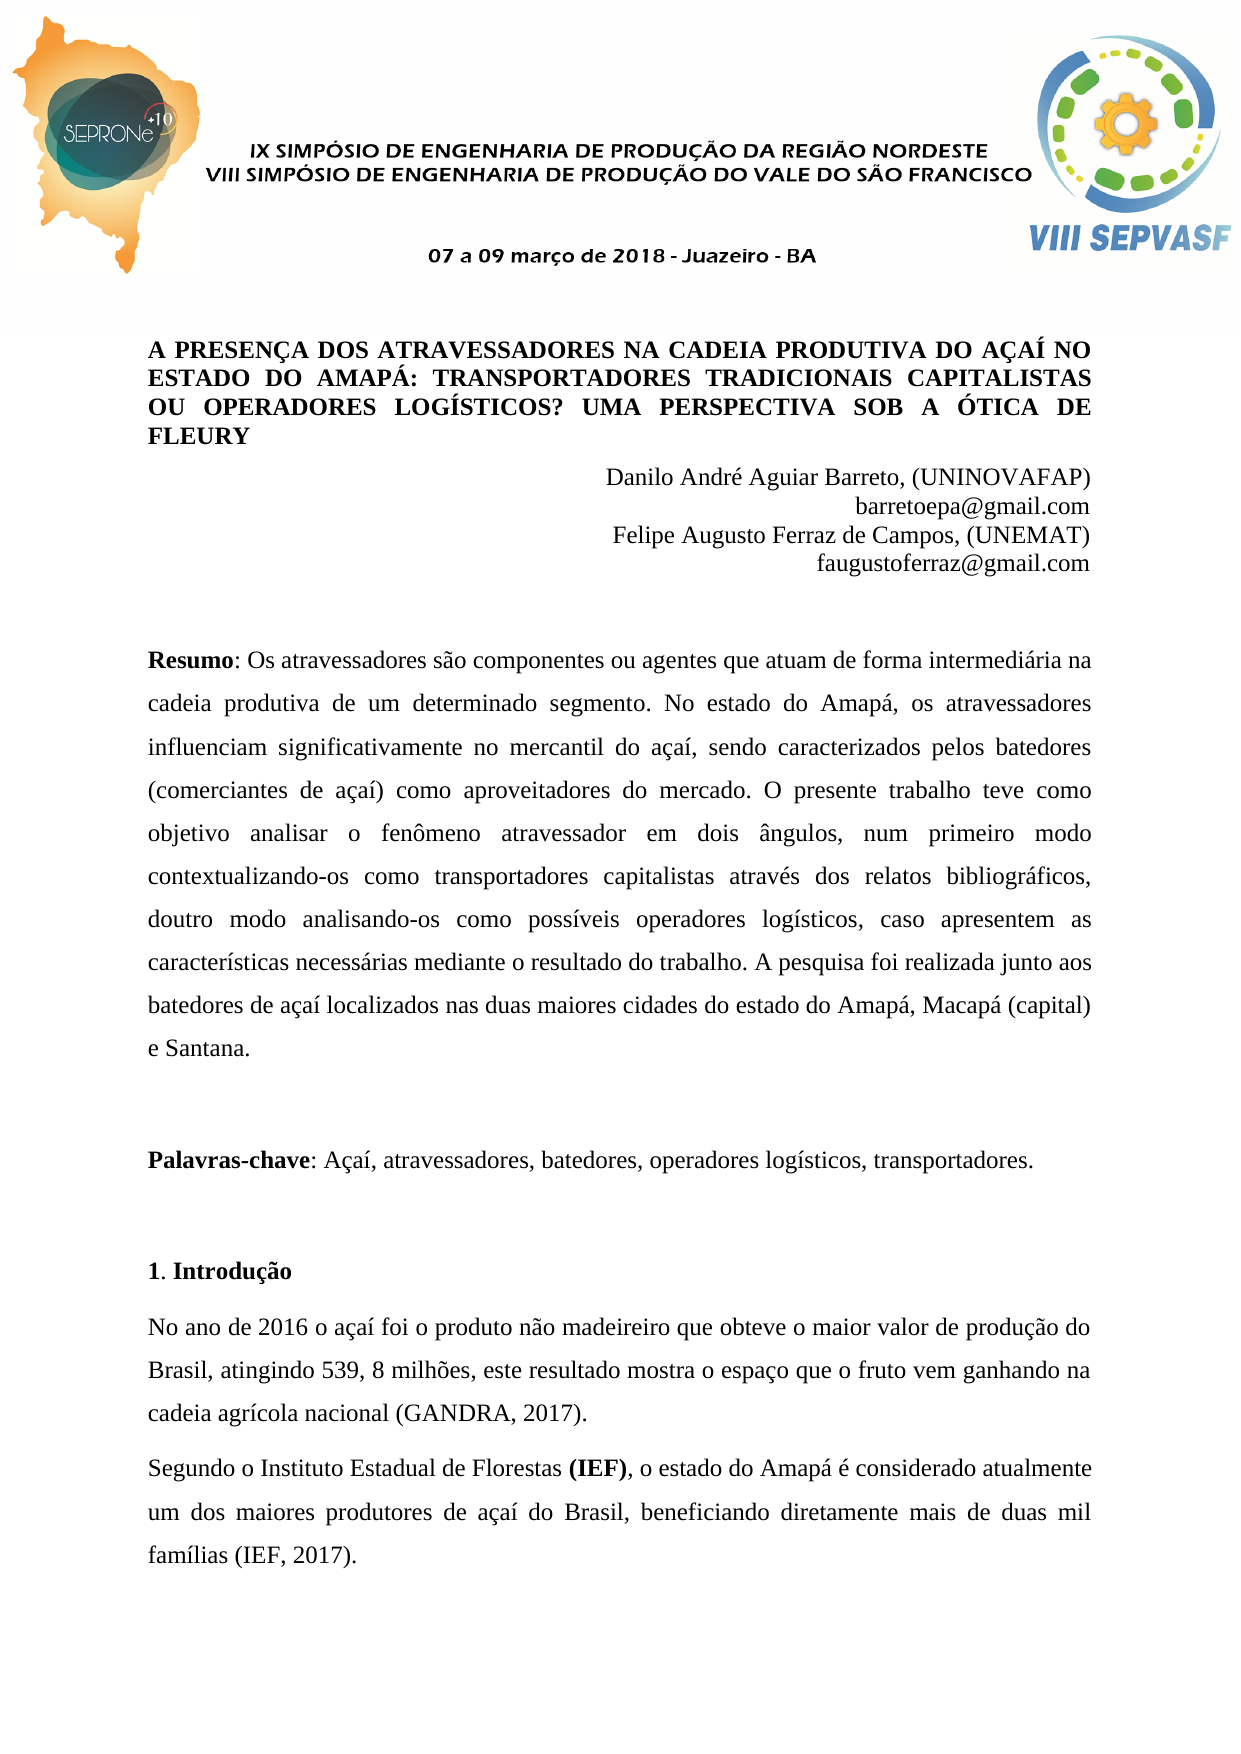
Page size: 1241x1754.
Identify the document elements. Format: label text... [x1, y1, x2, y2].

subtitle Danilo André Aguiar Barreto, (UNINOVAFAP) [148, 462, 1092, 491]
text Resumo: Os atravessadores são componentes ou agentes que atuam de forma intermediária na cadeia produtiva de um determinado segmento. No estado do Amapá, os atravessadores influenciam significativamente no mercantil do açaí, sendo caracterizados pelos batedores (comerciantes de açaí) como aproveitadores do mercado. O presente trabalho teve como objetivo analisar o fenômeno atravessador em dois ângulos, num primeiro modo contextualizando-os como transportadores capitalistas através dos relatos bibliográficos, doutro modo analisando-os como possíveis operadores logísticos, caso apresentem as características necessárias mediante o resultado do trabalho. A pesquisa foi realizada junto aos batedores de açaí localizados nas duas maiores cidades do estado do Amapá, Macapá (capital) e Santana. [148, 645, 1092, 1062]
text Felipe Augusto Ferraz de Campos, (UNEMAT) [148, 520, 1092, 548]
text faugustoferraz@gmail.com [148, 548, 1092, 577]
text A PRESENÇA DOS ATRAVESSADORES NA CADEIA PRODUTIVA DO AÇAÍ NO ESTADO DO AMAPÁ: TRANSPORTADORES TRADICIONAIS CAPITALISTAS OU OPERADORES LOGÍSTICOS? UMA PERSPECTIVA SOB A ÓTICA DE FLEURY [148, 335, 1092, 450]
text barretoepa@gmail.com [148, 491, 1092, 520]
text No ano de 2016 o açaí foi o produto não madeireiro que obteve o maior valor de produção do Brasil, atingindo 539, 8 milhões, este resultado mostra o espaço que o fruto vem ganhando na cadeia agrícola nacional (GANDRA, 2017). [148, 1312, 1092, 1427]
subtitle 1. Introdução [148, 1256, 1092, 1285]
picture [0, 0, 1241, 330]
text Segundo o Instituto Estadual de Florestas (IEF), o estado do Amapá é considerado atualmente um dos maiores produtores de açaí do Brasil, beneficiando diretamente mais de duas mil famílias (IEF, 2017). [148, 1453, 1092, 1568]
text Palavras-chave: Açaí, atravessadores, batedores, operadores logísticos, transportadores. [148, 1145, 1092, 1173]
